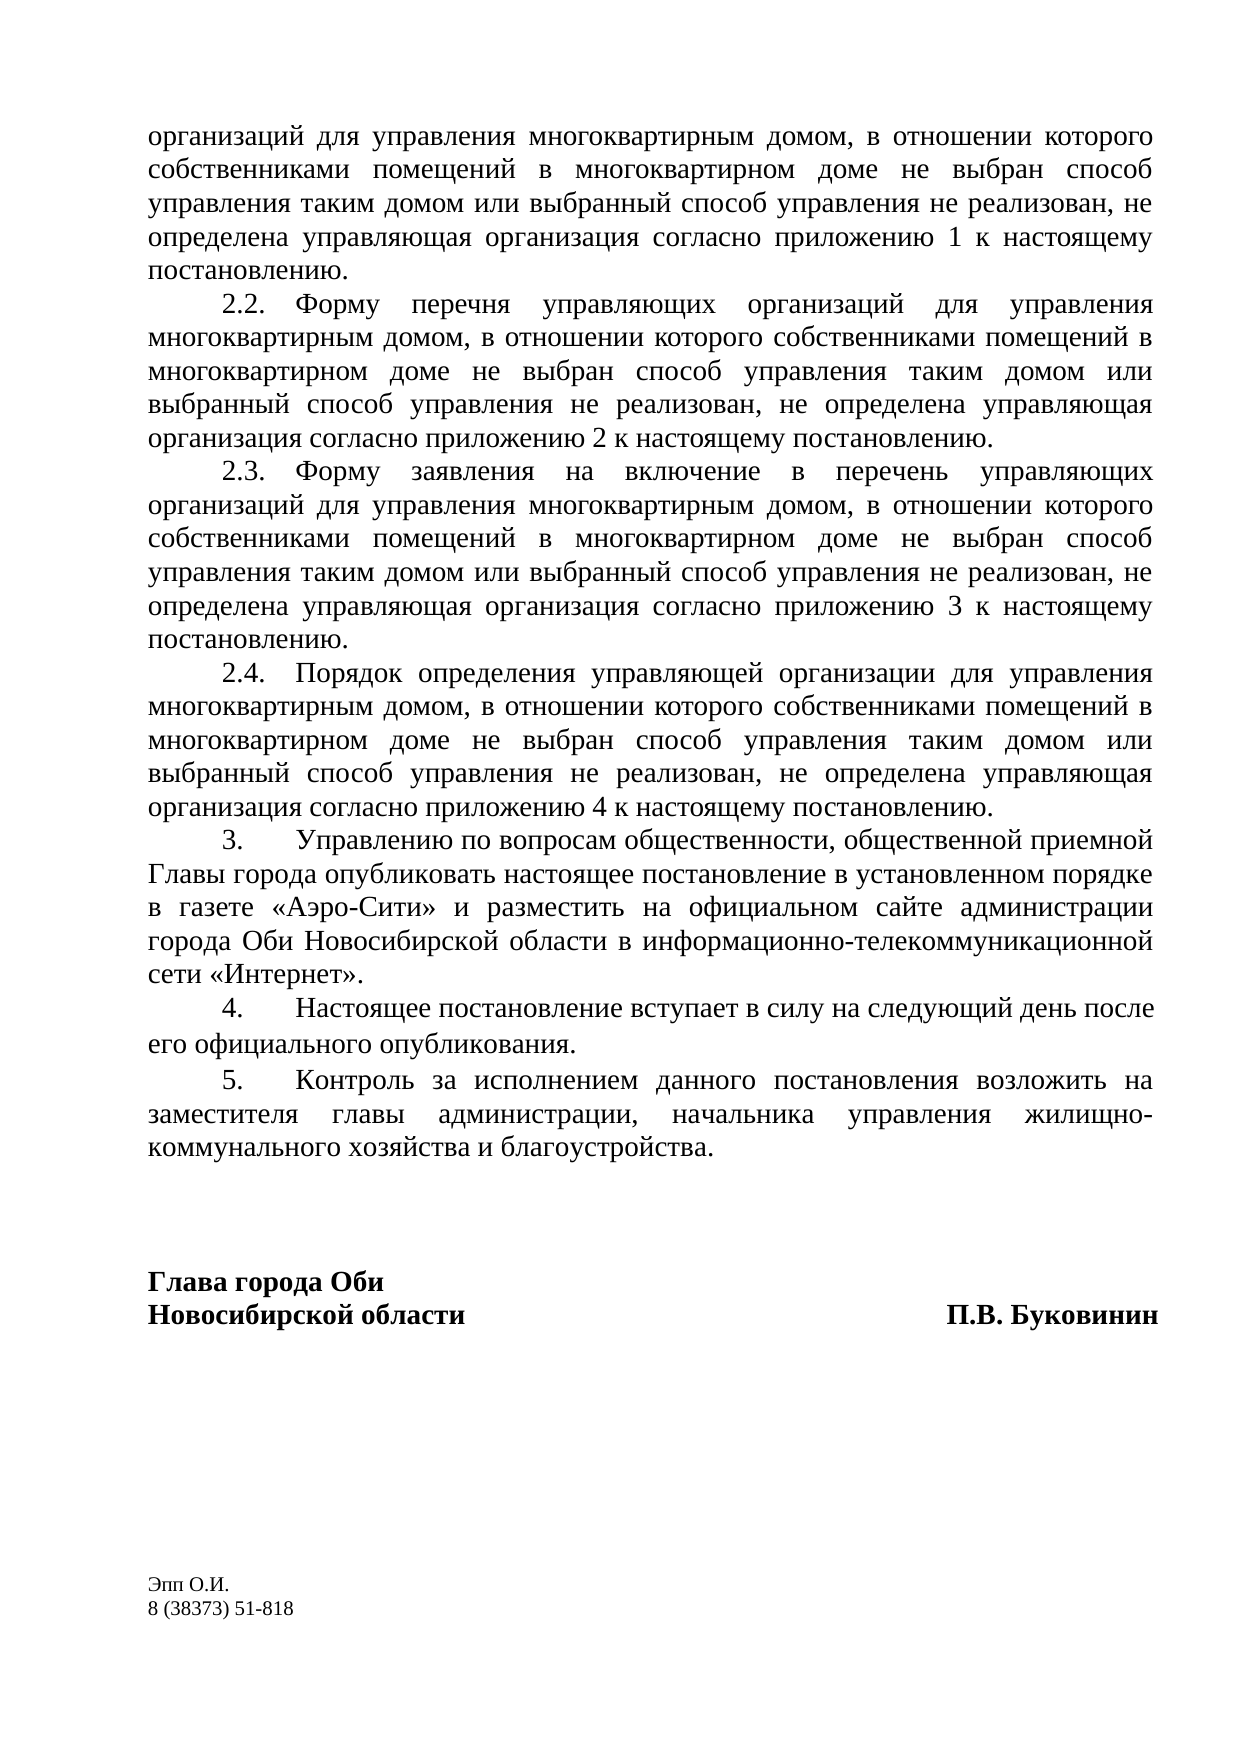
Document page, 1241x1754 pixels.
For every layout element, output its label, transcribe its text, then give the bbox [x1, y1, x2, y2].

list Порядок определения управляющей организации для управления многоквартирным домом, в отношении которого собственниками помещений в многоквартирном доме не выбран способ управления таким домом или выбранный способ управления не реализован, не определена управляющая организация согласно приложению 4 к настоящему постановлению. [148, 655, 1154, 822]
text Глава города Оби [148, 1264, 1181, 1297]
list Форму перечня управляющих организаций для управления многоквартирным домом, в отношении которого собственниками помещений в многоквартирном доме не выбран способ управления таким домом или выбранный способ управления не реализован, не определена управляющая организация согласно приложению 2 к настоящему постановлению. [148, 286, 1154, 453]
text Новосибирской области П.В. Буковинин [148, 1297, 1181, 1331]
list Форму заявления на включение в перечень управляющих организаций для управления многоквартирным домом, в отношении которого собственниками помещений в многоквартирном доме не выбран способ управления таким домом или выбранный способ управления не реализован, не определена управляющая организация согласно приложению 3 к настоящему постановлению. [148, 453, 1154, 655]
list Контроль за исполнением данного постановления возложить на заместителя главы администрации, начальника управления жилищно-коммунального хозяйства и благоустройства. [148, 1062, 1154, 1163]
text 8 (38373) 51-818 [148, 1596, 1181, 1619]
list Настоящее постановление вступает в силу на следующий день после его официального опубликования. [148, 990, 1181, 1060]
text Эпп О.И. [148, 1571, 1181, 1596]
list Управлению по вопросам общественности, общественной приемной Главы города опубликовать настоящее постановление в установленном порядке в газете «Аэро-Сити» и разместить на официальном сайте администрации города Оби Новосибирской области в информационно-телекоммуникационной сети «Интернет». [148, 822, 1154, 990]
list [148, 118, 1154, 286]
